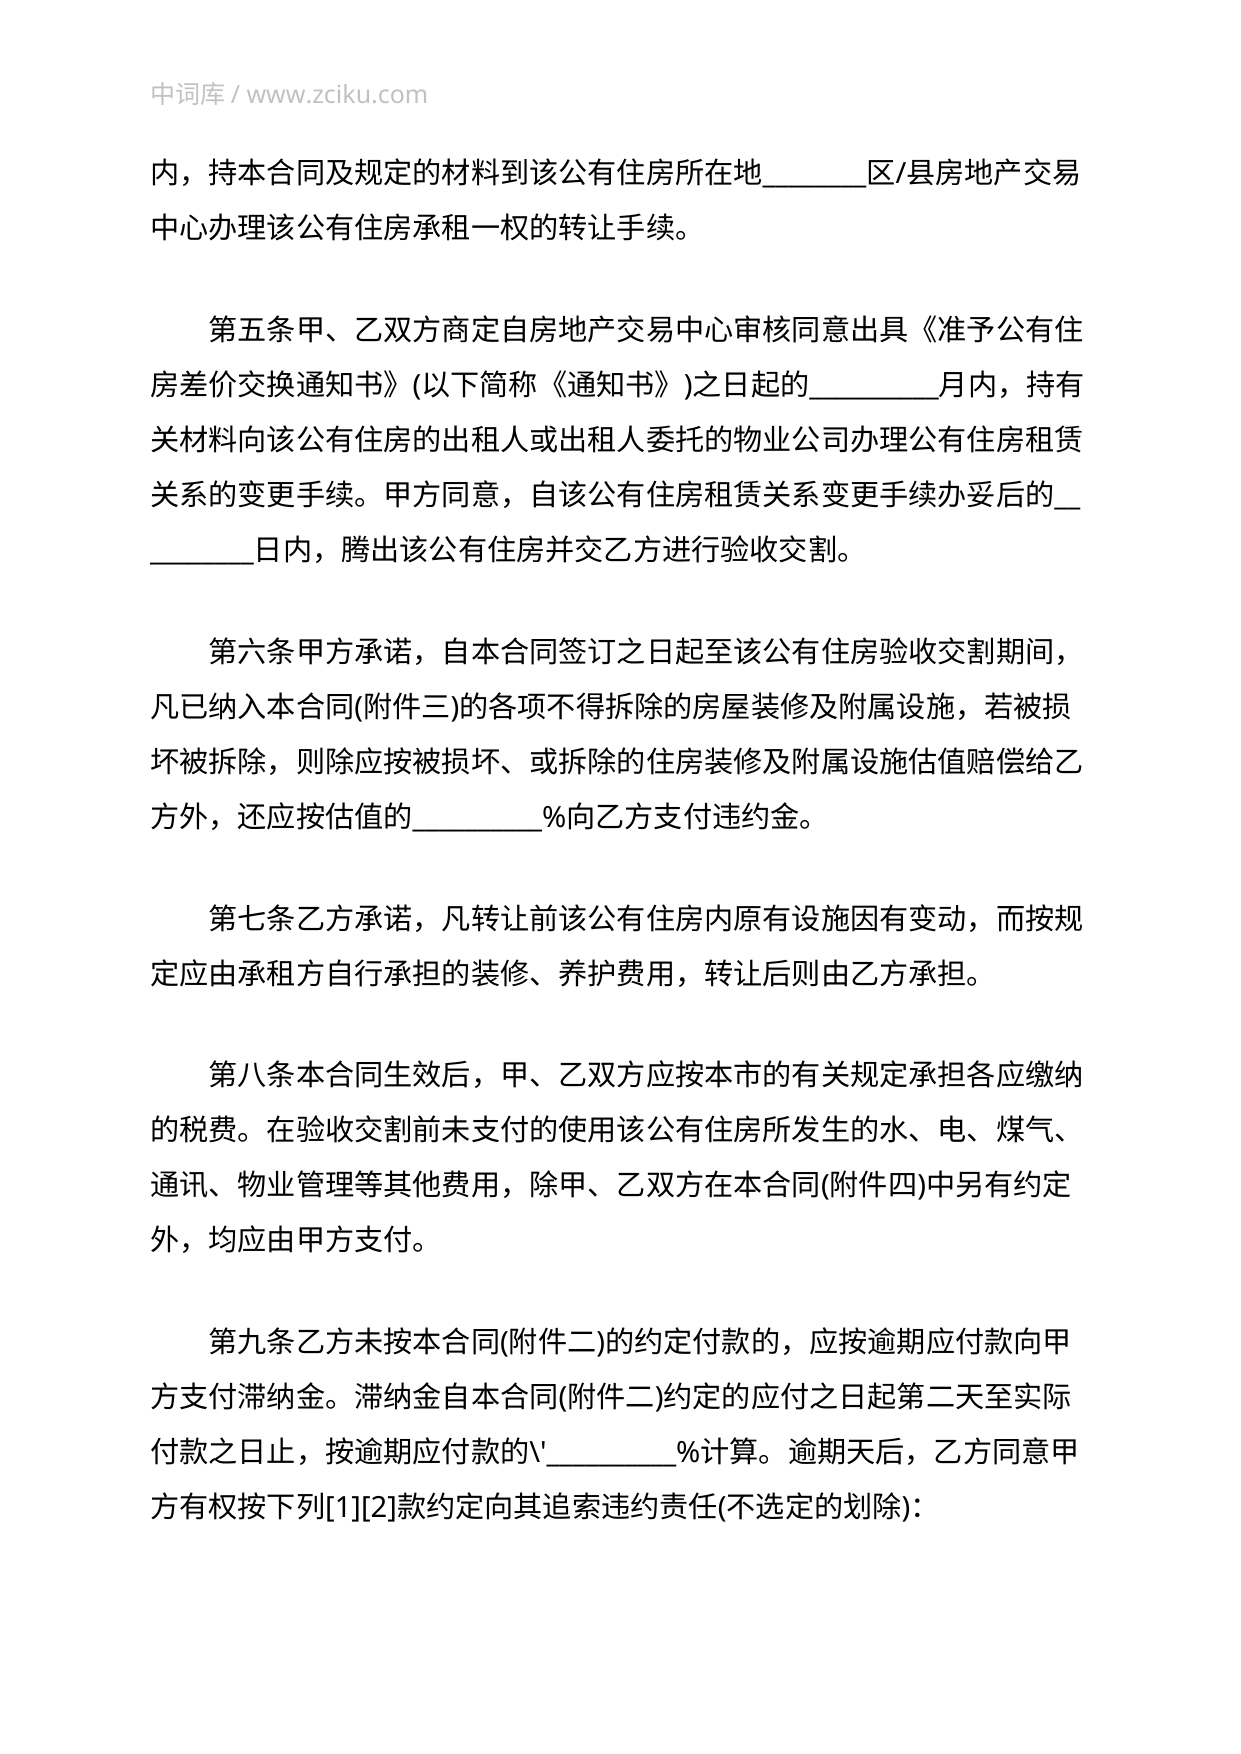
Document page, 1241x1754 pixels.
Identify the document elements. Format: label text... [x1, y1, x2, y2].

text 第七条乙方承诺，凡转让前该公有住房内原有设施因有变动，而按规定应由承租方自行承担的装修、养护费用，转让后则由乙方承担。 [150, 895, 1090, 992]
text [150, 150, 1090, 247]
text 第五条甲、乙双方商定自房地产交易中心审核同意出具《准予公有住房差价交换通知书》(以下简称《通知书》)之日起的__________月内，持有关材料向该公有住房的出租人或出租人委托的物业公司办理公有住房租赁关系的变更手续。甲方同意，自该公有住房租赁关系变更手续办妥后的__________日内，腾出该公有住房并交乙方进行验收交割。 [150, 307, 1090, 569]
text 第六条甲方承诺，自本合同签订之日起至该公有住房验收交割期间，凡已纳入本合同(附件三)的各项不得拆除的房屋装修及附属设施，若被损坏被拆除，则除应按被损坏、或拆除的住房装修及附属设施估值赔偿给乙方外，还应按估值的__________%向乙方支付违约金。 [150, 628, 1090, 836]
text 第九条乙方未按本合同(附件二)的约定付款的，应按逾期应付款向甲方支付滞纳金。滞纳金自本合同(附件二)约定的应付之日起第二天至实际付款之日止，按逾期应付款的\'__________%计算。逾期天后，乙方同意甲方有权按下列[1][2]款约定向其追索违约责任(不选定的划除)： [150, 1318, 1090, 1526]
text 第八条本合同生效后，甲、乙双方应按本市的有关规定承担各应缴纳的税费。在验收交割前未支付的使用该公有住房所发生的水、电、煤气、通讯、物业管理等其他费用，除甲、乙双方在本合同(附件四)中另有约定外，均应由甲方支付。 [150, 1052, 1090, 1259]
